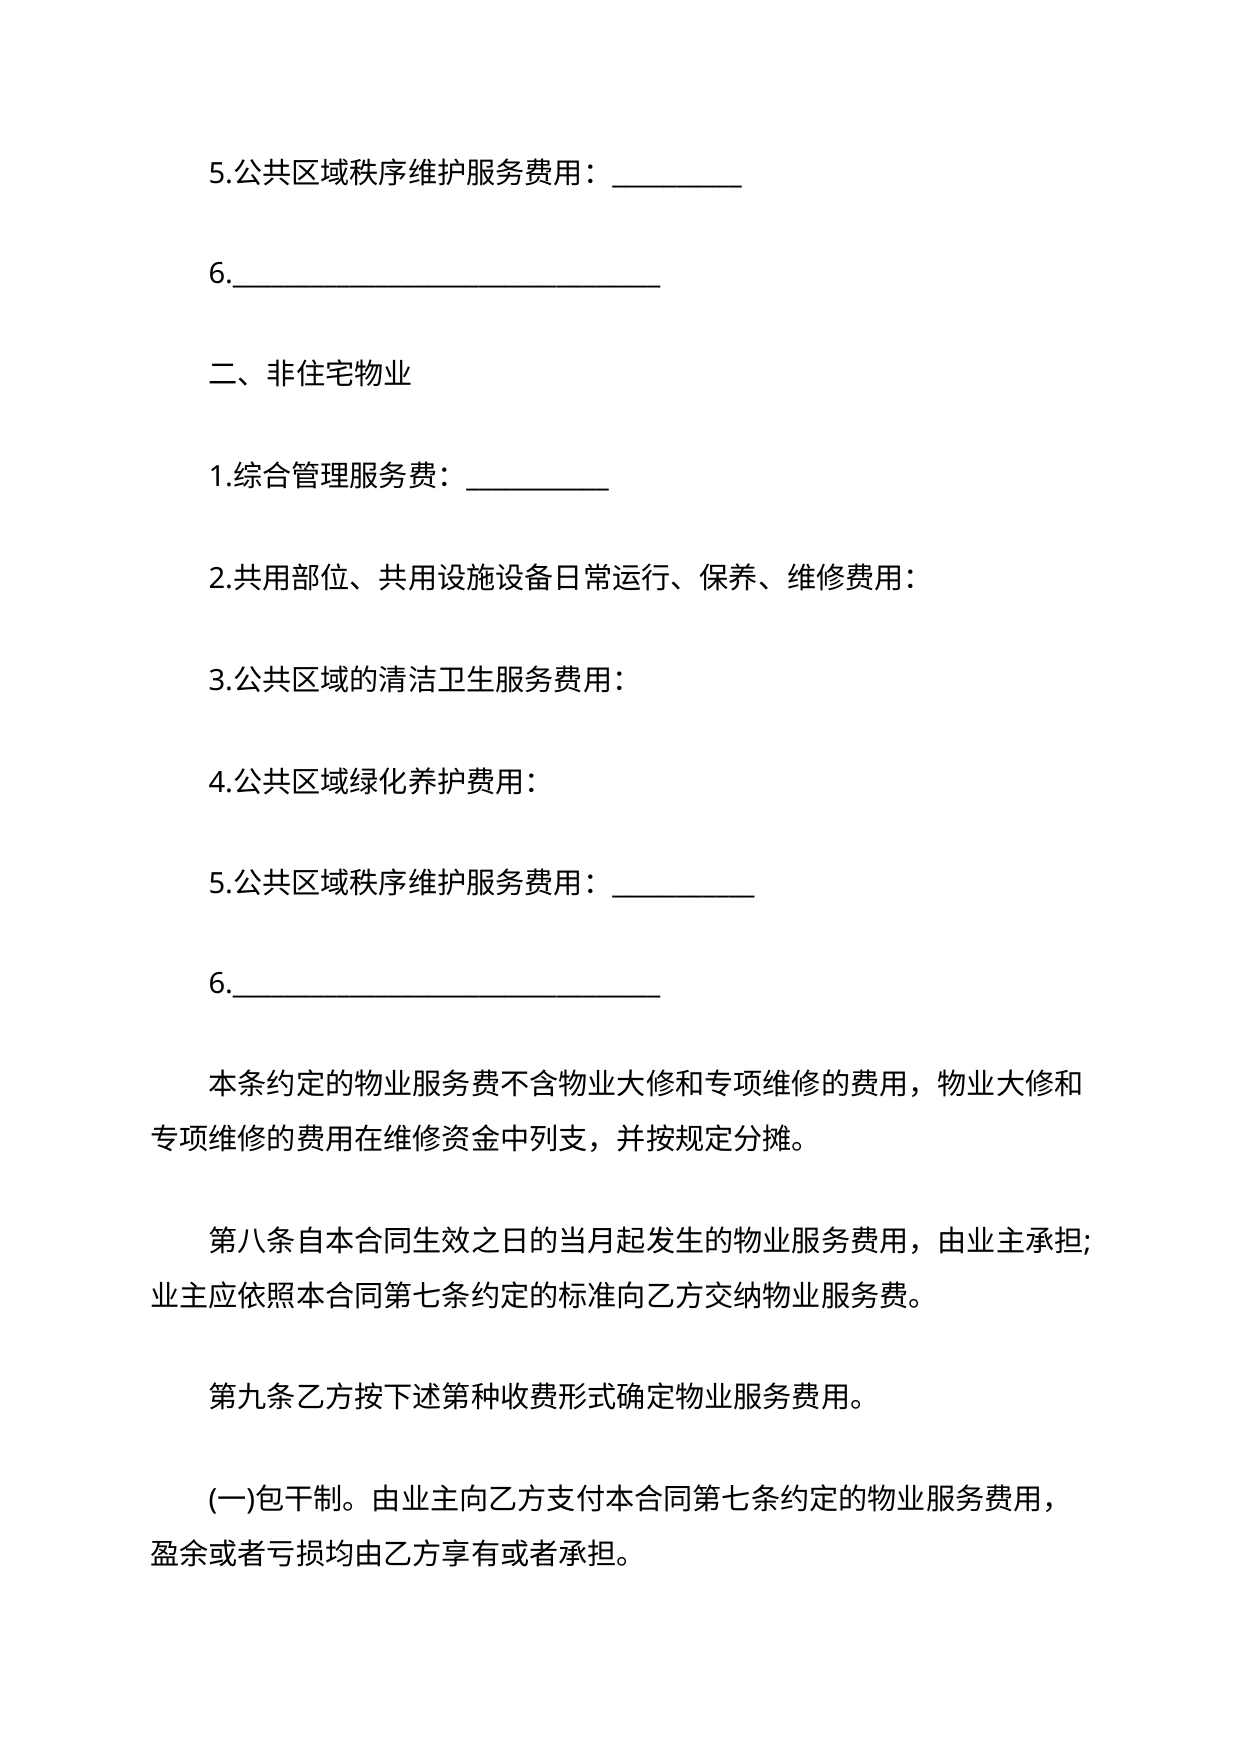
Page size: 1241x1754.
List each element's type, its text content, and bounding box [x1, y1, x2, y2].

text 3.公共区域的清洁卫生服务费用： [150, 656, 1090, 698]
text 1.综合管理服务费：___________ [150, 452, 1090, 494]
text 第八条自本合同生效之日的当月起发生的物业服务费用，由业主承担;业主应依照本合同第七条约定的标准向乙方交纳物业服务费。 [150, 1217, 1090, 1314]
text (一)包干制。由业主向乙方支付本合同第七条约定的物业服务费用，盈余或者亏损均由乙方享有或者承担。 [150, 1476, 1090, 1573]
text 二、非住宅物业 [150, 350, 1090, 393]
text 6._________________________________ [150, 252, 1090, 292]
text 本条约定的物业服务费不含物业大修和专项维修的费用，物业大修和专项维修的费用在维修资金中列支，并按规定分摊。 [150, 1061, 1090, 1158]
text 4.公共区域绿化养护费用： [150, 758, 1090, 801]
text 2.共用部位、共用设施设备日常运行、保养、维修费用： [150, 554, 1090, 597]
text 5.公共区域秩序维护服务费用：__________ [150, 150, 1090, 192]
text 5.公共区域秩序维护服务费用：___________ [150, 860, 1090, 902]
text 6._________________________________ [150, 962, 1090, 1002]
text 第九条乙方按下述第种收费形式确定物业服务费用。 [150, 1374, 1090, 1416]
